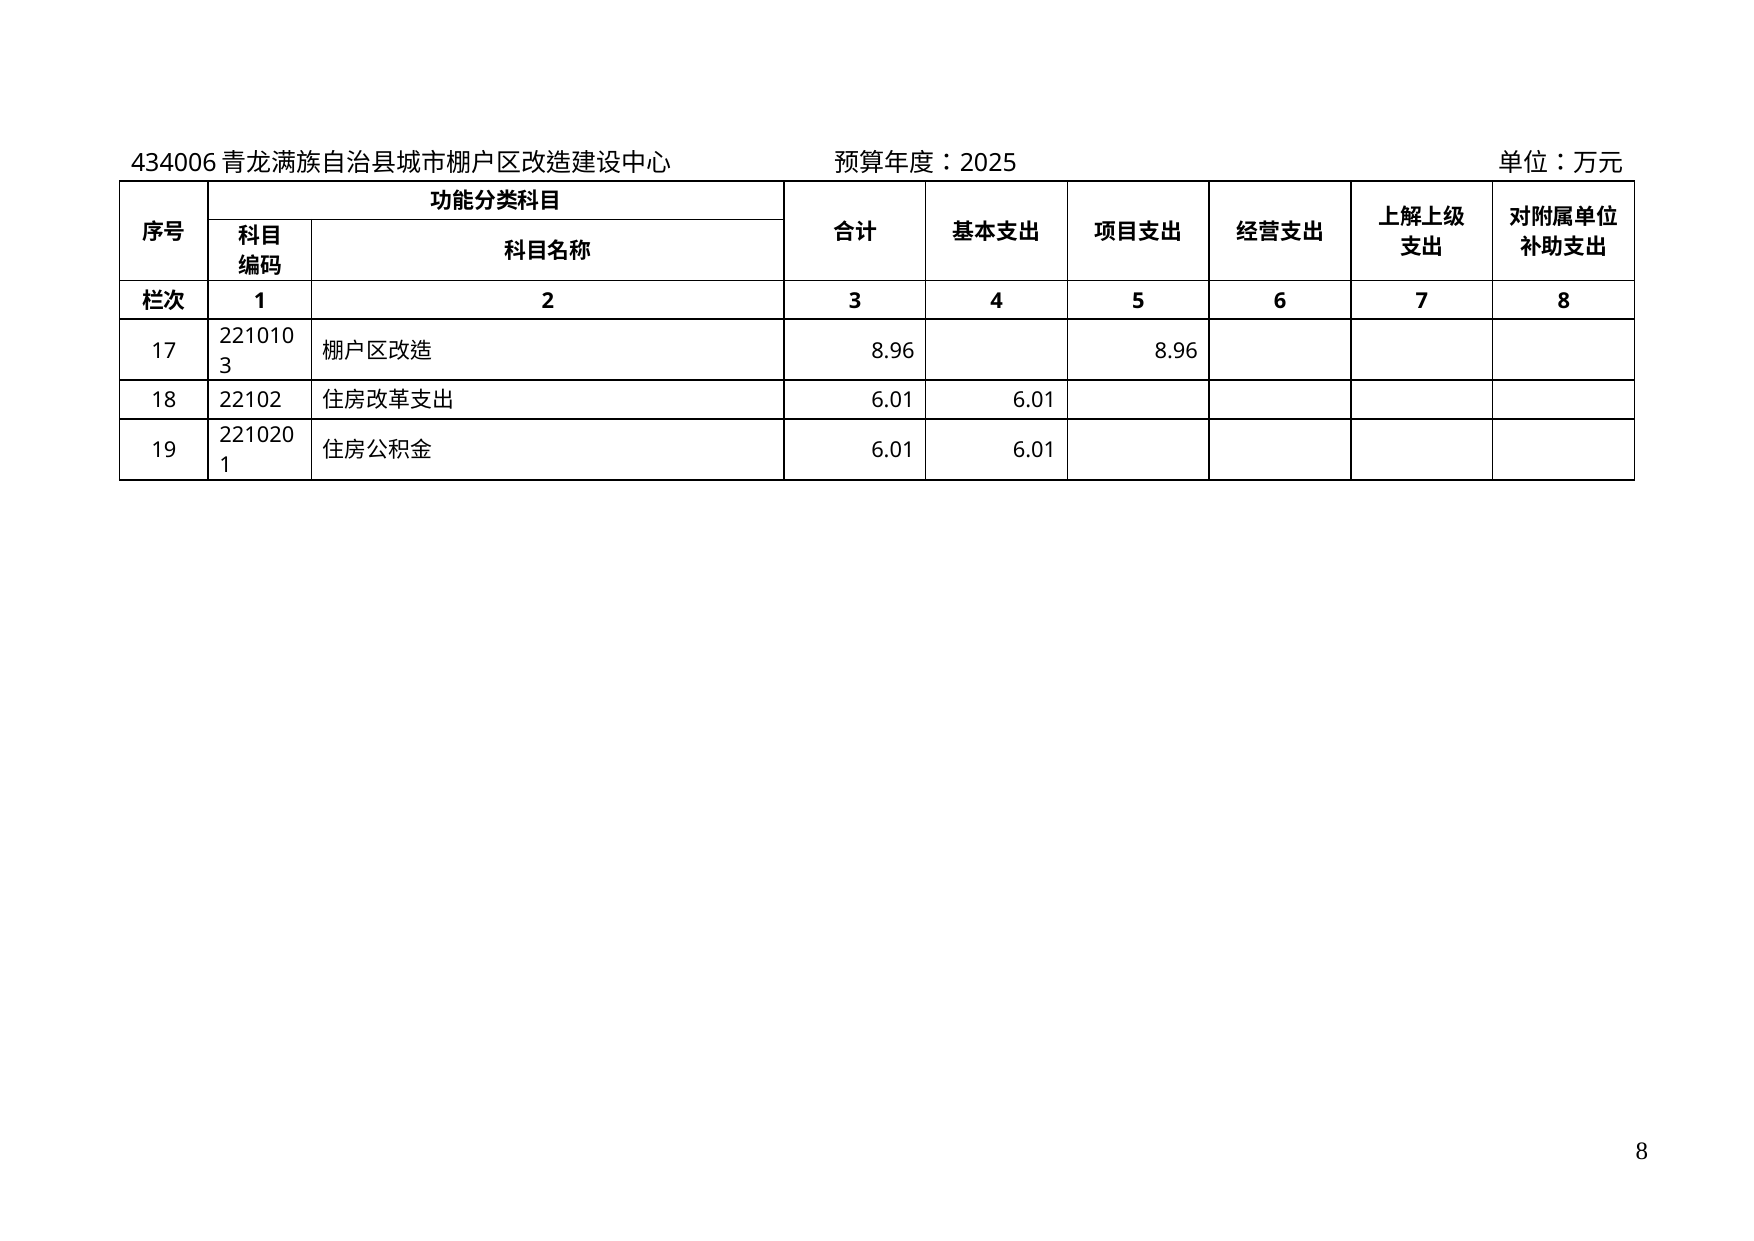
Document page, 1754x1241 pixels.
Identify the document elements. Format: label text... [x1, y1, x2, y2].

table_cell 栏次 [120, 281, 207, 318]
table_cell [1493, 420, 1634, 479]
table_cell [1068, 420, 1208, 479]
table_cell 19 [120, 420, 207, 479]
table_cell 6.01 [785, 381, 925, 418]
table_cell [926, 320, 1067, 379]
table_cell 住房改革支出 [312, 381, 783, 418]
table_cell [1352, 320, 1492, 379]
table_cell 5 [1068, 281, 1208, 318]
table_cell 18 [120, 381, 207, 418]
table_cell 棚户区改造 [312, 320, 783, 379]
table_cell [1210, 420, 1350, 479]
table_cell 科目名称 [312, 220, 783, 280]
table_cell 对附属单位补助支出 [1493, 182, 1634, 280]
table_cell [1068, 381, 1208, 418]
table_header 预算年度：2025 [785, 143, 1067, 180]
table_cell 6.01 [785, 420, 925, 479]
table_cell [1493, 320, 1634, 379]
table_cell 序号 [120, 182, 207, 280]
table_cell 住房公积金 [312, 420, 783, 479]
table_cell 17 [120, 320, 207, 379]
table_header 434006青龙满族自治县城市棚户区改造建设中心 [120, 143, 783, 180]
table_header 单位：万元 [1068, 143, 1634, 180]
table_cell 功能分类科目 [209, 182, 783, 219]
table_cell 8 [1493, 281, 1634, 318]
table_cell 2 [312, 281, 783, 318]
table_cell 合计 [785, 182, 925, 280]
table_cell 8.96 [1068, 320, 1208, 379]
table_cell [1352, 420, 1492, 479]
table_cell 8.96 [785, 320, 925, 379]
table_cell 6.01 [926, 420, 1067, 479]
table_cell 2210201 [209, 420, 311, 479]
table_cell [1493, 381, 1634, 418]
table_cell 6 [1210, 281, 1350, 318]
table_cell 6.01 [926, 381, 1067, 418]
table_cell [1210, 320, 1350, 379]
table_cell 2210103 [209, 320, 311, 379]
table_cell 项目支出 [1068, 182, 1208, 280]
table_cell [1210, 381, 1350, 418]
table_cell 上解上级 支出 [1352, 182, 1492, 280]
table_cell 经营支出 [1210, 182, 1350, 280]
table_cell 4 [926, 281, 1067, 318]
table_cell 3 [785, 281, 925, 318]
table_cell [1352, 381, 1492, 418]
table_cell 1 [209, 281, 311, 318]
table_cell 7 [1352, 281, 1492, 318]
table_cell 22102 [209, 381, 311, 418]
table_cell 基本支出 [926, 182, 1067, 280]
table_cell 科目 编码 [209, 220, 311, 280]
